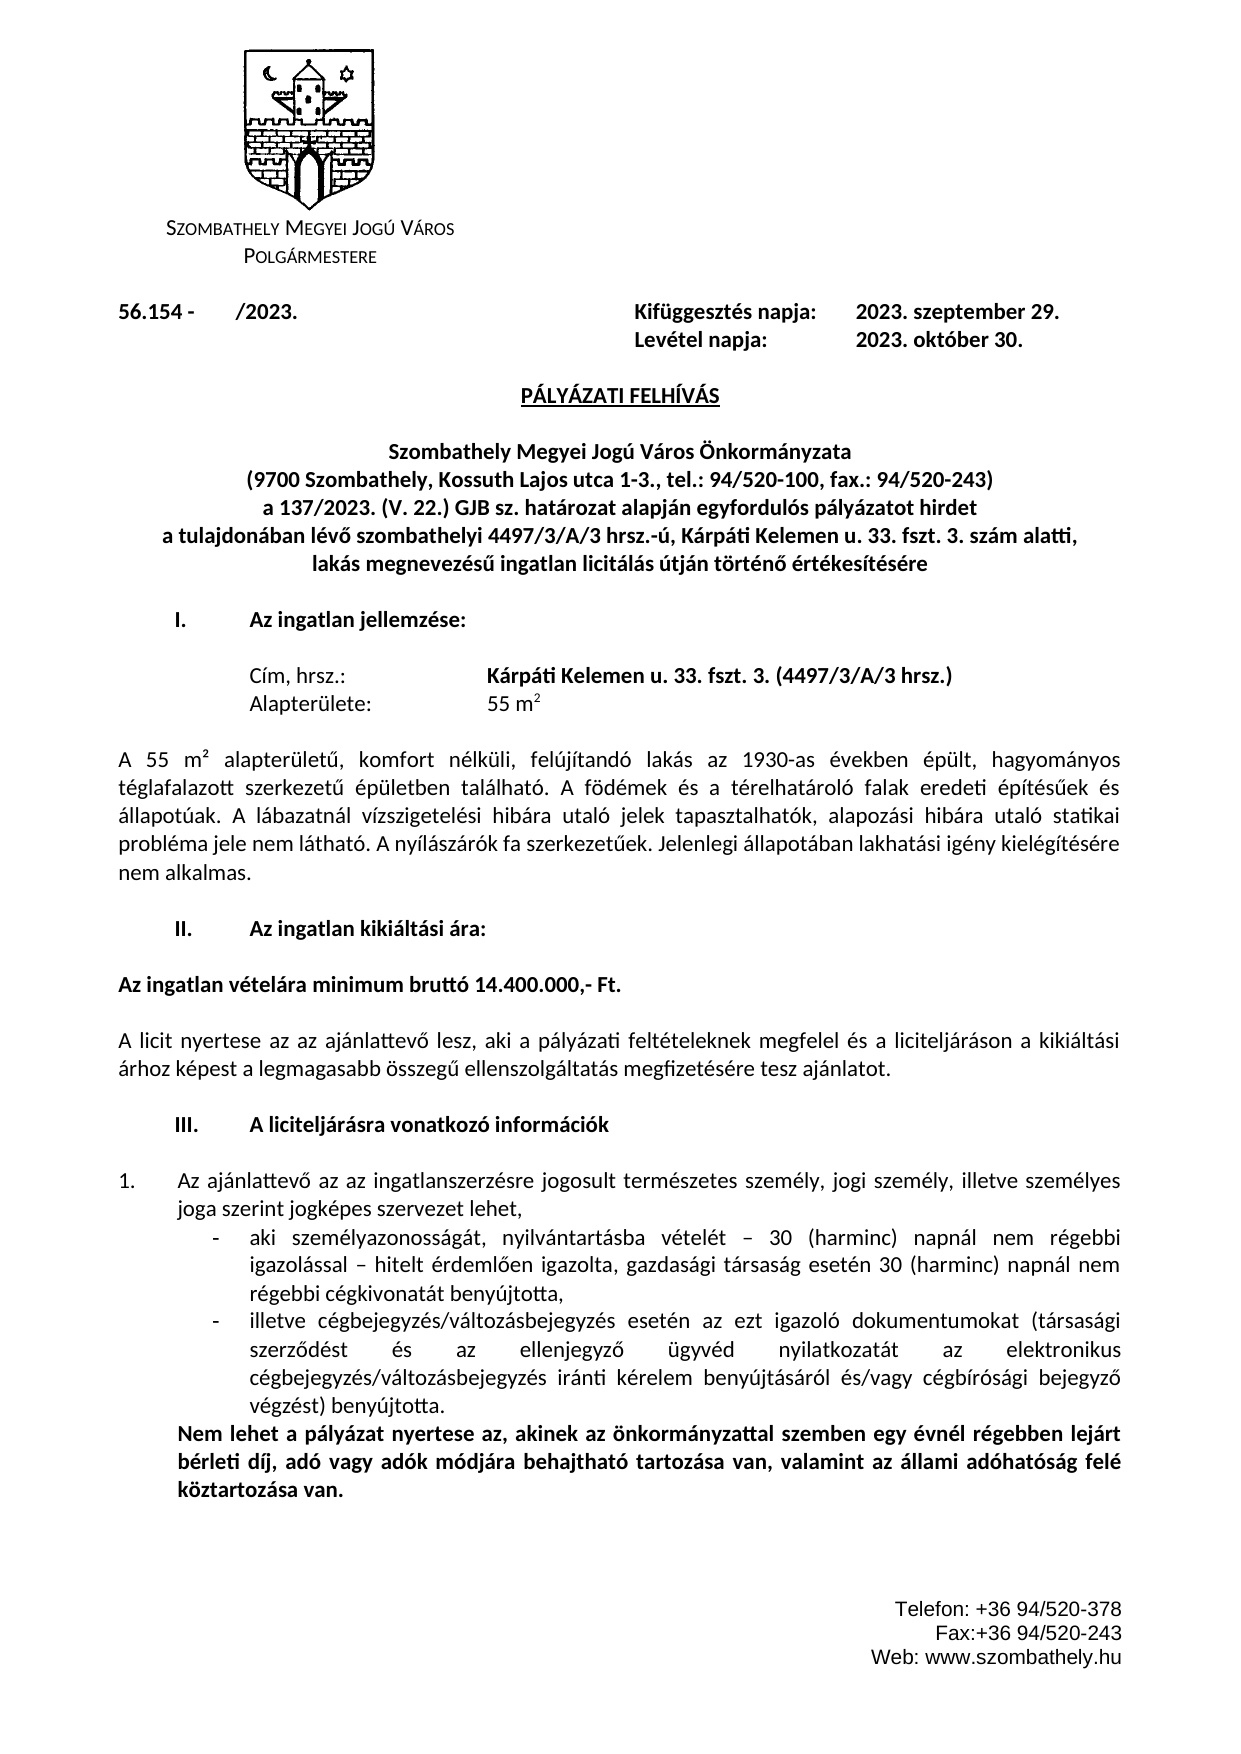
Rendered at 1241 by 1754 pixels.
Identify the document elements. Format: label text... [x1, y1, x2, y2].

text Cím, hrsz.: Kárpáti Kelemen u. 33. fszt. 3. (4497/3/A/3 hrsz.) [249, 661, 1122, 689]
text Nem lehet a pályázat nyertese az, akinek az önkormányzattal szemben egy évnél régebben lejárt bérleti díj, adó vagy adók módjára behajtható tartozása van, valamint az állami adóhatóság felé köztartozása van. [177, 1419, 1122, 1503]
list Az ingatlan jellemzése: [174, 605, 1122, 633]
text Szombathely Megyei Jogú Város Önkormányzata [118, 437, 1122, 465]
list Az ingatlan kikiáltási ára: [174, 914, 1122, 942]
text a tulajdonában lévő szombathelyi 4497/3/A/3 hrsz.-ú, Kárpáti Kelemen u. 33. fszt. 3. szám alatti, [118, 521, 1122, 549]
list aki személyazonosságát, nyilvántartásba vételét – 30 (harminc) napnál nem régebbi igazolással – hitelt érdemlően igazolta, gazdasági társaság esetén 30 (harminc) napnál nem régebbi cégkivonatát benyújtotta, [212, 1223, 1122, 1307]
text Levétel napja: 2023. október 30. [118, 325, 1122, 353]
text (9700 Szombathely, Kossuth Lajos utca 1-3., tel.: 94/520-100, fax.: 94/520-243) [118, 465, 1122, 493]
text a 137/2023. (V. 22.) GJB sz. határozat alapján egyfordulós pályázatot hirdet [118, 493, 1122, 521]
list A liciteljárásra vonatkozó információk [174, 1110, 1122, 1167]
picture [239, 44, 381, 214]
list illetve cégbejegyzés/változásbejegyzés esetén az ezt igazoló dokumentumokat (társasági szerződést és az ellenjegyző ügyvéd nyilatkozatát az elektronikus cégbejegyzés/változásbejegyzés iránti kérelem benyújtásáról és/vagy cégbírósági bejegyző végzést) benyújtotta. [212, 1307, 1122, 1419]
text lakás megnevezésű ingatlan licitálás útján történő értékesítésére [118, 549, 1122, 577]
text A licit nyertese az az ajánlattevő lesz, aki a pályázati feltételeknek megfelel és a liciteljáráson a kikiáltási árhoz képest a legmagasabb összegű ellenszolgáltatás megfizetésére tesz ajánlatot. [118, 1026, 1122, 1082]
list Az ajánlattevő az az ingatlanszerzésre jogosult természetes személy, jogi személy, illetve személyes joga szerint jogképes szervezet lehet, [118, 1167, 1122, 1223]
text PÁLYÁZATI FELHÍVÁS [118, 381, 1122, 409]
text A 55 m² alapterületű, komfort nélküli, felújítandó lakás az 1930-as években épült, hagyományos téglafalazott szerkezetű épületben található. A födémek és a térelhatároló falak eredeti építésűek és állapotúak. A lábazatnál vízszigetelési hibára utaló jelek tapasztalhatók, alapozási hibára utaló statikai probléma jele nem látható. A nyílászárók fa szerkezetűek. Jelenlegi állapotában lakhatási igény kielégítésére nem alkalmas. [118, 746, 1122, 886]
text 56.154 - /2023. Kifüggesztés napja: 2023. szeptember 29. [118, 297, 1122, 325]
text Az ingatlan vételára minimum bruttó 14.400.000,- Ft. [118, 970, 1122, 998]
text Alapterülete: 55 m2 [249, 689, 1122, 717]
